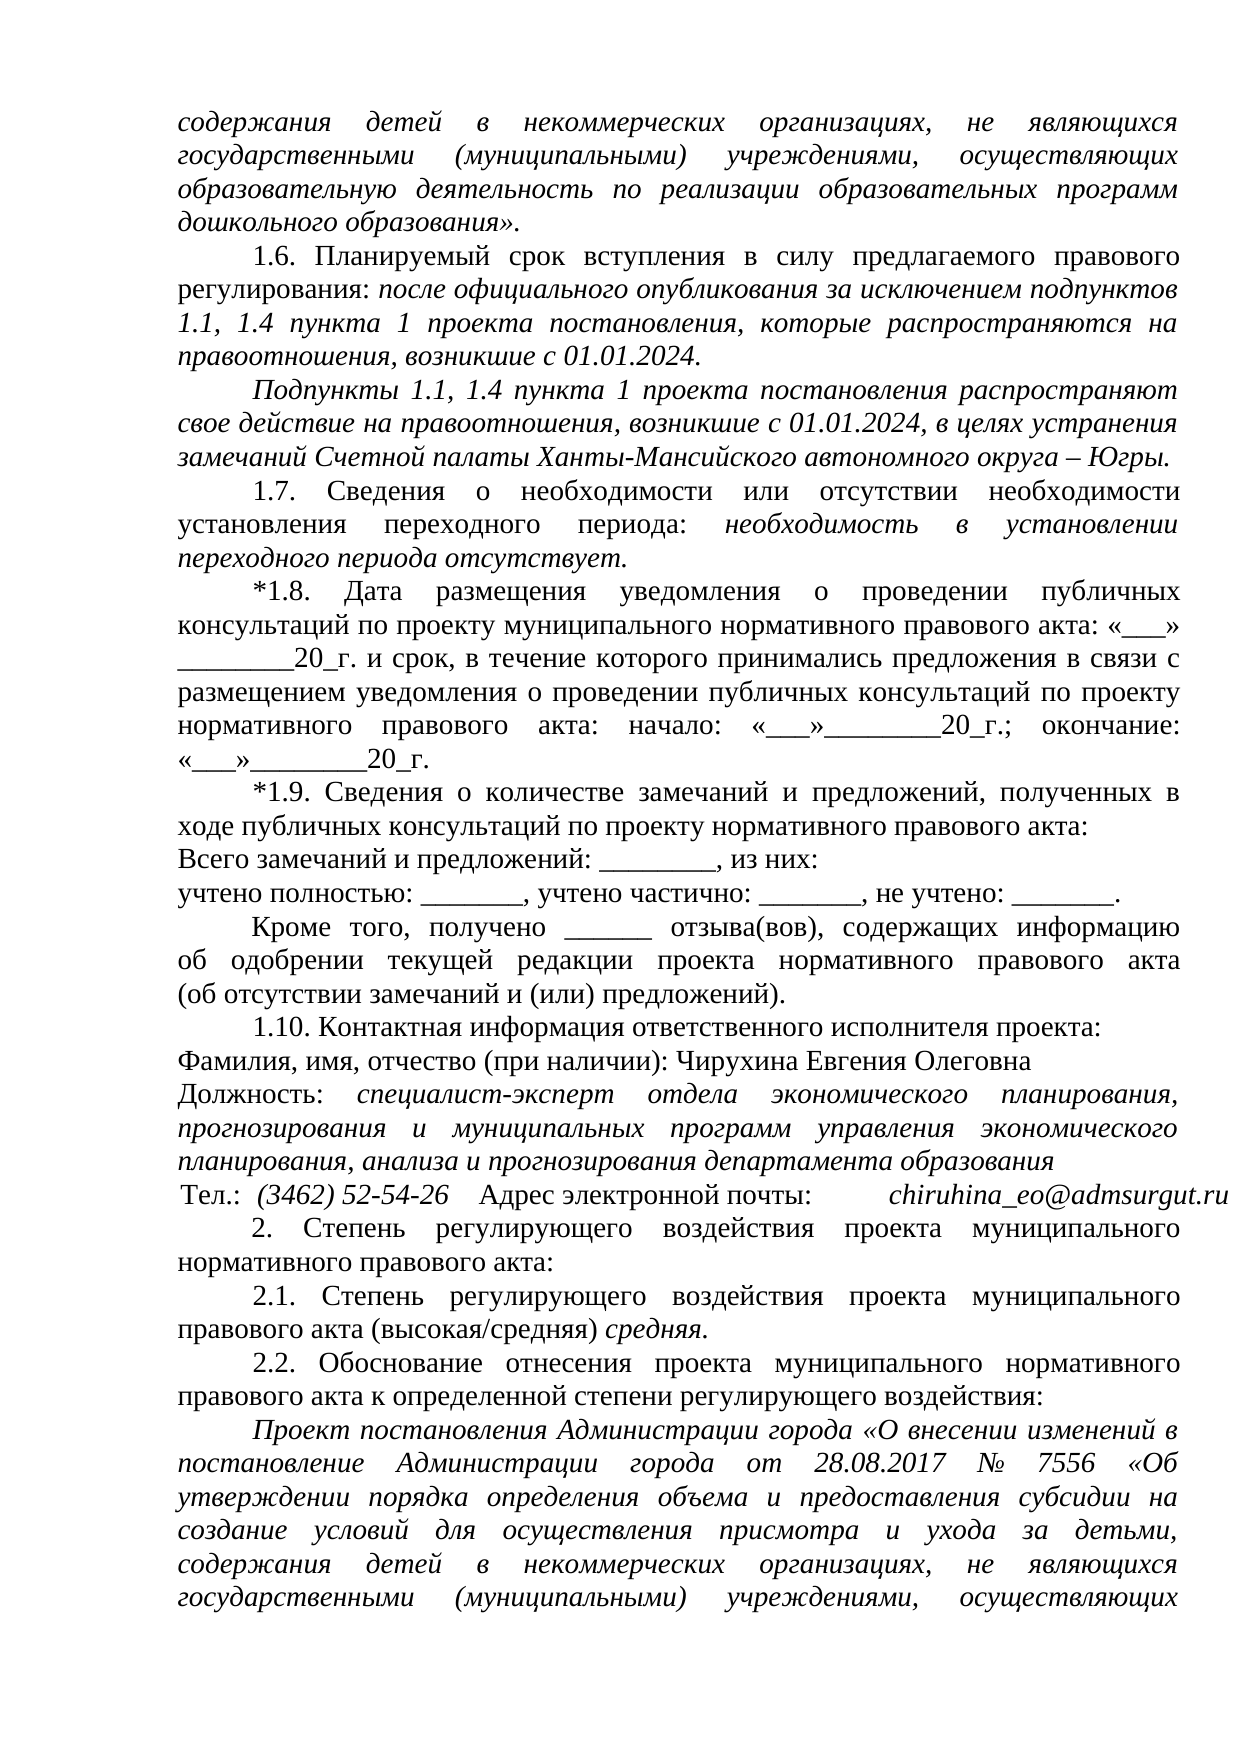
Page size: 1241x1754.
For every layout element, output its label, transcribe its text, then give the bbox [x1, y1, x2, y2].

text 2.1. Степень регулирующего воздействия проекта муниципального правового акта (высокая/средняя) средняя. [177, 1278, 1181, 1345]
text Фамилия, имя, отчество (при наличии): Чирухина Евгения Олеговна [177, 1043, 1181, 1076]
text 2. Степень регулирующего воздействия проекта муниципального нормативного правового акта: [177, 1211, 1181, 1278]
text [177, 1412, 1181, 1613]
table_header chiruhina_eo@admsurgut.ru [886, 1177, 1240, 1211]
text 1.10. Контактная информация ответственного исполнителя проекта: [177, 1009, 1181, 1043]
text учтено полностью: _______, учтено частично: _______, не учтено: _______. [177, 875, 1181, 909]
text *1.8. Дата размещения уведомления о проведении публичных консультаций по проекту муниципального нормативного правового акта: «___» ________20_г. и срок, в течение которого принимались предложения в связи с размещением уведомления о проведении публичных консультаций по проекту нормативного правового акта: начало: «___»________20_г.; окончание: «___»________20_г. [177, 573, 1181, 774]
table_header (3462) 52-54-26 [254, 1177, 475, 1211]
text 2.2. Обоснование отнесения проекта муниципального нормативного правового акта к определенной степени регулирующего воздействия: [177, 1345, 1181, 1412]
text Должность: специалист-эксперт отдела экономического планирования, прогнозирования и муниципальных программ управления экономического планирования, анализа и прогнозирования департамента образования [177, 1076, 1181, 1177]
text 1.7. Сведения о необходимости или отсутствии необходимости установления переходного периода: необходимость в установлении переходного периода отсутствует. [177, 473, 1181, 573]
text *1.9. Сведения о количестве замечаний и предложений, полученных в ходе публичных консультаций по проекту нормативного правового акта: [177, 774, 1181, 842]
table_header Адрес электронной почты: [475, 1177, 886, 1211]
text Всего замечаний и предложений: ________, из них: [177, 842, 1181, 875]
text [177, 104, 1181, 238]
table_header Тел.: [177, 1177, 254, 1211]
text 1.6. Планируемый срок вступления в силу предлагаемого правового регулирования: после официального опубликования за исключением подпунктов 1.1, 1.4 пункта 1 проекта постановления, которые распространяются на правоотношения, возникшие с 01.01.2024. [177, 238, 1181, 372]
text Подпункты 1.1, 1.4 пункта 1 проекта постановления распространяют свое действие на правоотношения, возникшие с 01.01.2024, в целях устранения замечаний Счетной палаты Ханты-Мансийского автономного округа – Югры. [177, 372, 1181, 473]
text Кроме того, получено ______ отзыва(вов), содержащих информацию об одобрении текущей редакции проекта нормативного правового акта (об отсутствии замечаний и (или) предложений). [177, 909, 1181, 1009]
